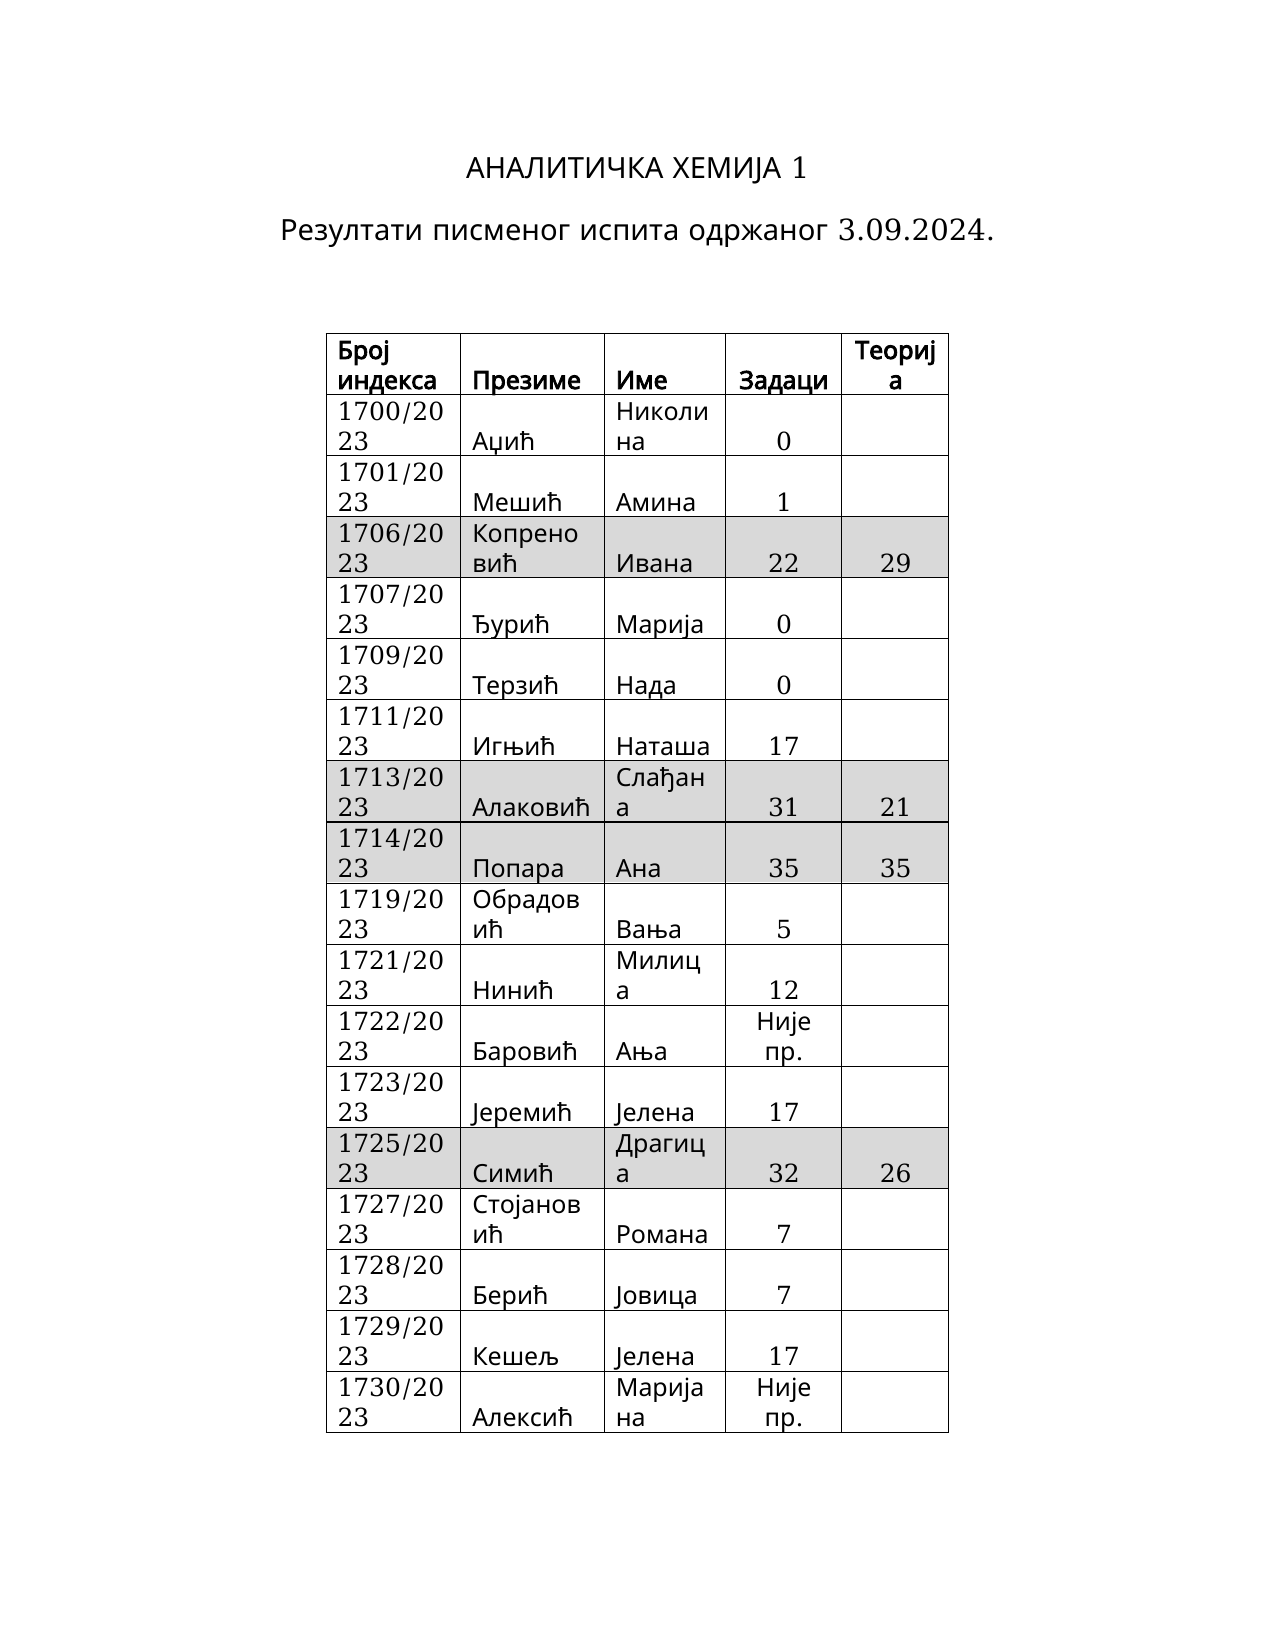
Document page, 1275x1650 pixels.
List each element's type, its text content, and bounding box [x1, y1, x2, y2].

table_cell Мешић [461, 456, 604, 516]
table_cell 1729/2023 [327, 1311, 460, 1371]
table_cell Ивана [605, 517, 725, 577]
table_cell 21 [842, 761, 948, 821]
table_cell 35 [842, 823, 948, 882]
table_cell [842, 1372, 948, 1432]
table_cell 1700/2023 [327, 395, 460, 455]
text АНАЛИТИЧКА ХЕМИЈА 1 [150, 150, 1125, 185]
table_cell 35 [726, 823, 841, 882]
table_cell [842, 1250, 948, 1310]
table_cell Копреновић [461, 517, 604, 577]
table_header Теорија [842, 334, 948, 394]
table_header Број индекса [327, 334, 460, 394]
table_cell Вања [605, 884, 725, 943]
table_cell 1721/2023 [327, 945, 460, 1004]
table_cell 29 [842, 517, 948, 577]
table_cell Нинић [461, 945, 604, 1004]
table_cell [842, 395, 948, 455]
table_cell 0 [726, 639, 841, 699]
table_cell 31 [726, 761, 841, 821]
table_cell Берић [461, 1250, 604, 1310]
table_cell [842, 1006, 948, 1066]
table_header Презиме [461, 334, 604, 394]
text Резултати писменог испита одржаног 3.09.2024. [150, 211, 1125, 246]
table_cell [842, 639, 948, 699]
table_cell 1727/2023 [327, 1189, 460, 1249]
table_cell Обрадовић [461, 884, 604, 943]
table_cell 1725/2023 [327, 1128, 460, 1188]
table_cell 1730/2023 [327, 1372, 460, 1432]
table_cell Јелена [605, 1311, 725, 1371]
table_cell [842, 1311, 948, 1371]
table_cell 1728/2023 [327, 1250, 460, 1310]
table_cell 17 [726, 1067, 841, 1127]
table_cell 1 [726, 456, 841, 516]
table_cell 22 [726, 517, 841, 577]
table_cell Јовица [605, 1250, 725, 1310]
table_cell Јелена [605, 1067, 725, 1127]
table_cell Симић [461, 1128, 604, 1188]
table_cell Марија [605, 578, 725, 638]
table_cell 1706/2023 [327, 517, 460, 577]
table_cell 32 [726, 1128, 841, 1188]
table_cell Ђурић [461, 578, 604, 638]
table_cell Аџић [461, 395, 604, 455]
table_cell 1709/2023 [327, 639, 460, 699]
table_cell 17 [726, 1311, 841, 1371]
table_cell Није пр. [726, 1372, 841, 1432]
table_cell Алаковић [461, 761, 604, 821]
table_cell 26 [842, 1128, 948, 1188]
table_cell 12 [726, 945, 841, 1004]
table_cell 0 [726, 578, 841, 638]
table_cell Ања [605, 1006, 725, 1066]
table_cell Маријана [605, 1372, 725, 1432]
table_cell 1719/2023 [327, 884, 460, 943]
table_cell Романа [605, 1189, 725, 1249]
table_cell 1713/2023 [327, 761, 460, 821]
table_cell 5 [726, 884, 841, 943]
table_cell [842, 1189, 948, 1249]
table_cell 1722/2023 [327, 1006, 460, 1066]
table_cell 1711/2023 [327, 700, 460, 760]
table_cell 1723/2023 [327, 1067, 460, 1127]
table_cell 7 [726, 1250, 841, 1310]
table_cell Драгица [605, 1128, 725, 1188]
table_cell 0 [726, 395, 841, 455]
table_cell Слађана [605, 761, 725, 821]
table_cell Николина [605, 395, 725, 455]
table_cell Терзић [461, 639, 604, 699]
table_cell 7 [726, 1189, 841, 1249]
table_header Задаци [726, 334, 841, 394]
table_cell [842, 700, 948, 760]
table_cell Стојановић [461, 1189, 604, 1249]
table_cell [842, 945, 948, 1004]
table_cell Нада [605, 639, 725, 699]
table_cell [842, 1067, 948, 1127]
table_cell 1707/2023 [327, 578, 460, 638]
table_cell Игњић [461, 700, 604, 760]
table_cell Није пр. [726, 1006, 841, 1066]
table_cell 17 [726, 700, 841, 760]
table_cell 1714/2023 [327, 823, 460, 882]
table_cell Милица [605, 945, 725, 1004]
table_cell Алексић [461, 1372, 604, 1432]
table_cell [842, 884, 948, 943]
table_cell Јеремић [461, 1067, 604, 1127]
table_cell 1701/2023 [327, 456, 460, 516]
table_cell Попара [461, 823, 604, 882]
table_cell Наташа [605, 700, 725, 760]
table_cell Амина [605, 456, 725, 516]
table_cell Баровић [461, 1006, 604, 1066]
table_cell Кешељ [461, 1311, 604, 1371]
table_cell [842, 578, 948, 638]
table_cell [842, 456, 948, 516]
table_header Име [605, 334, 725, 394]
table_cell Ана [605, 823, 725, 882]
